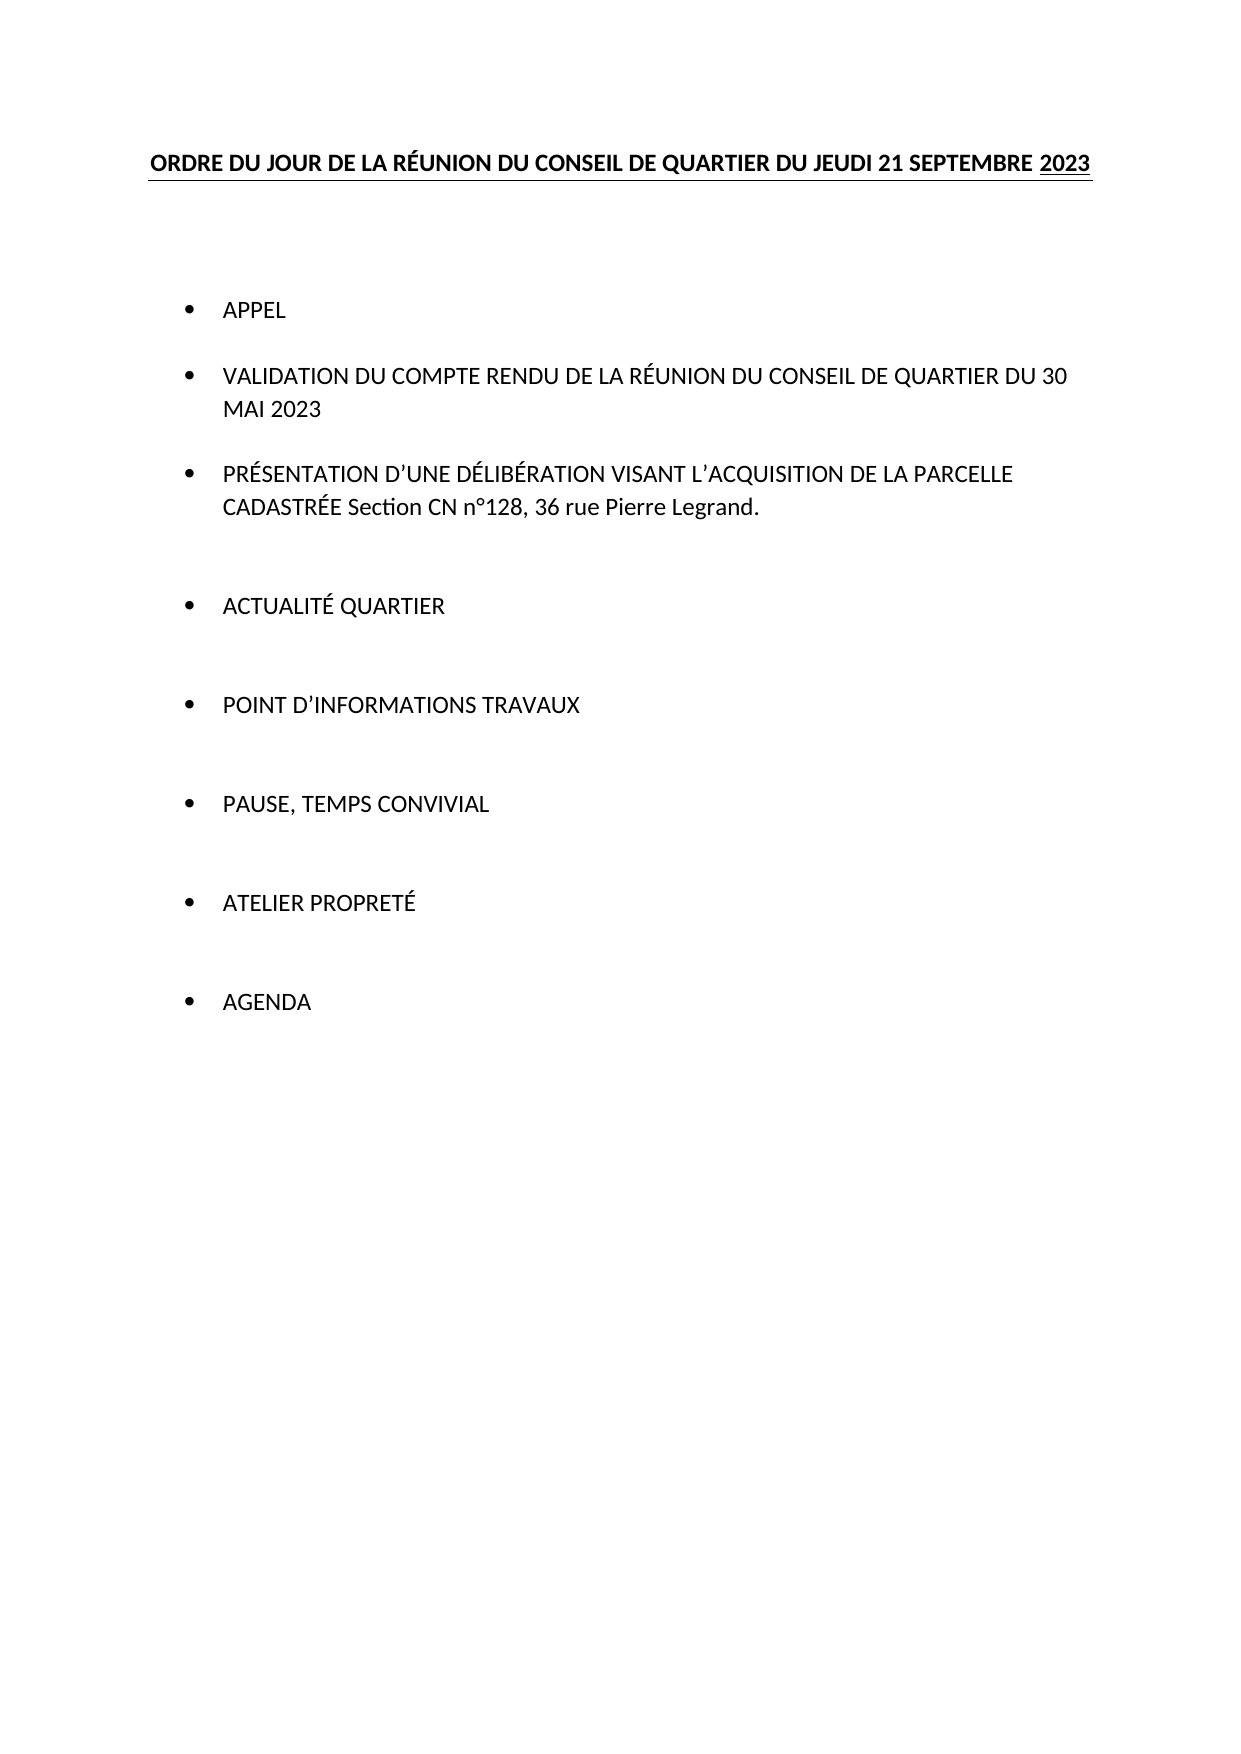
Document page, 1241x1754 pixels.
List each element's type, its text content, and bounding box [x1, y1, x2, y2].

text ORDRE DU JOUR DE LA RÉUNION DU CONSEIL DE QUARTIER DU JEUDI 21 SEPTEMBRE 2023 [148, 148, 1093, 180]
list APPEL [185, 294, 1093, 324]
list ACTUALITÉ QUARTIER [185, 590, 1093, 621]
list POINT D’INFORMATIONS TRAVAUX [185, 689, 1093, 720]
list AGENDA [185, 986, 1093, 1017]
list ATELIER PROPRETÉ [185, 887, 1093, 918]
list PAUSE, TEMPS CONVIVIAL [185, 788, 1093, 819]
list PRÉSENTATION D’UNE DÉLIBÉRATION VISANT L’ACQUISITION DE LA PARCELLE CADASTRÉE Section CN n°128, 36 rue Pierre Legrand. [185, 459, 1093, 522]
list VALIDATION DU COMPTE RENDU DE LA RÉUNION DU CONSEIL DE QUARTIER DU 30 MAI 2023 [185, 360, 1093, 423]
